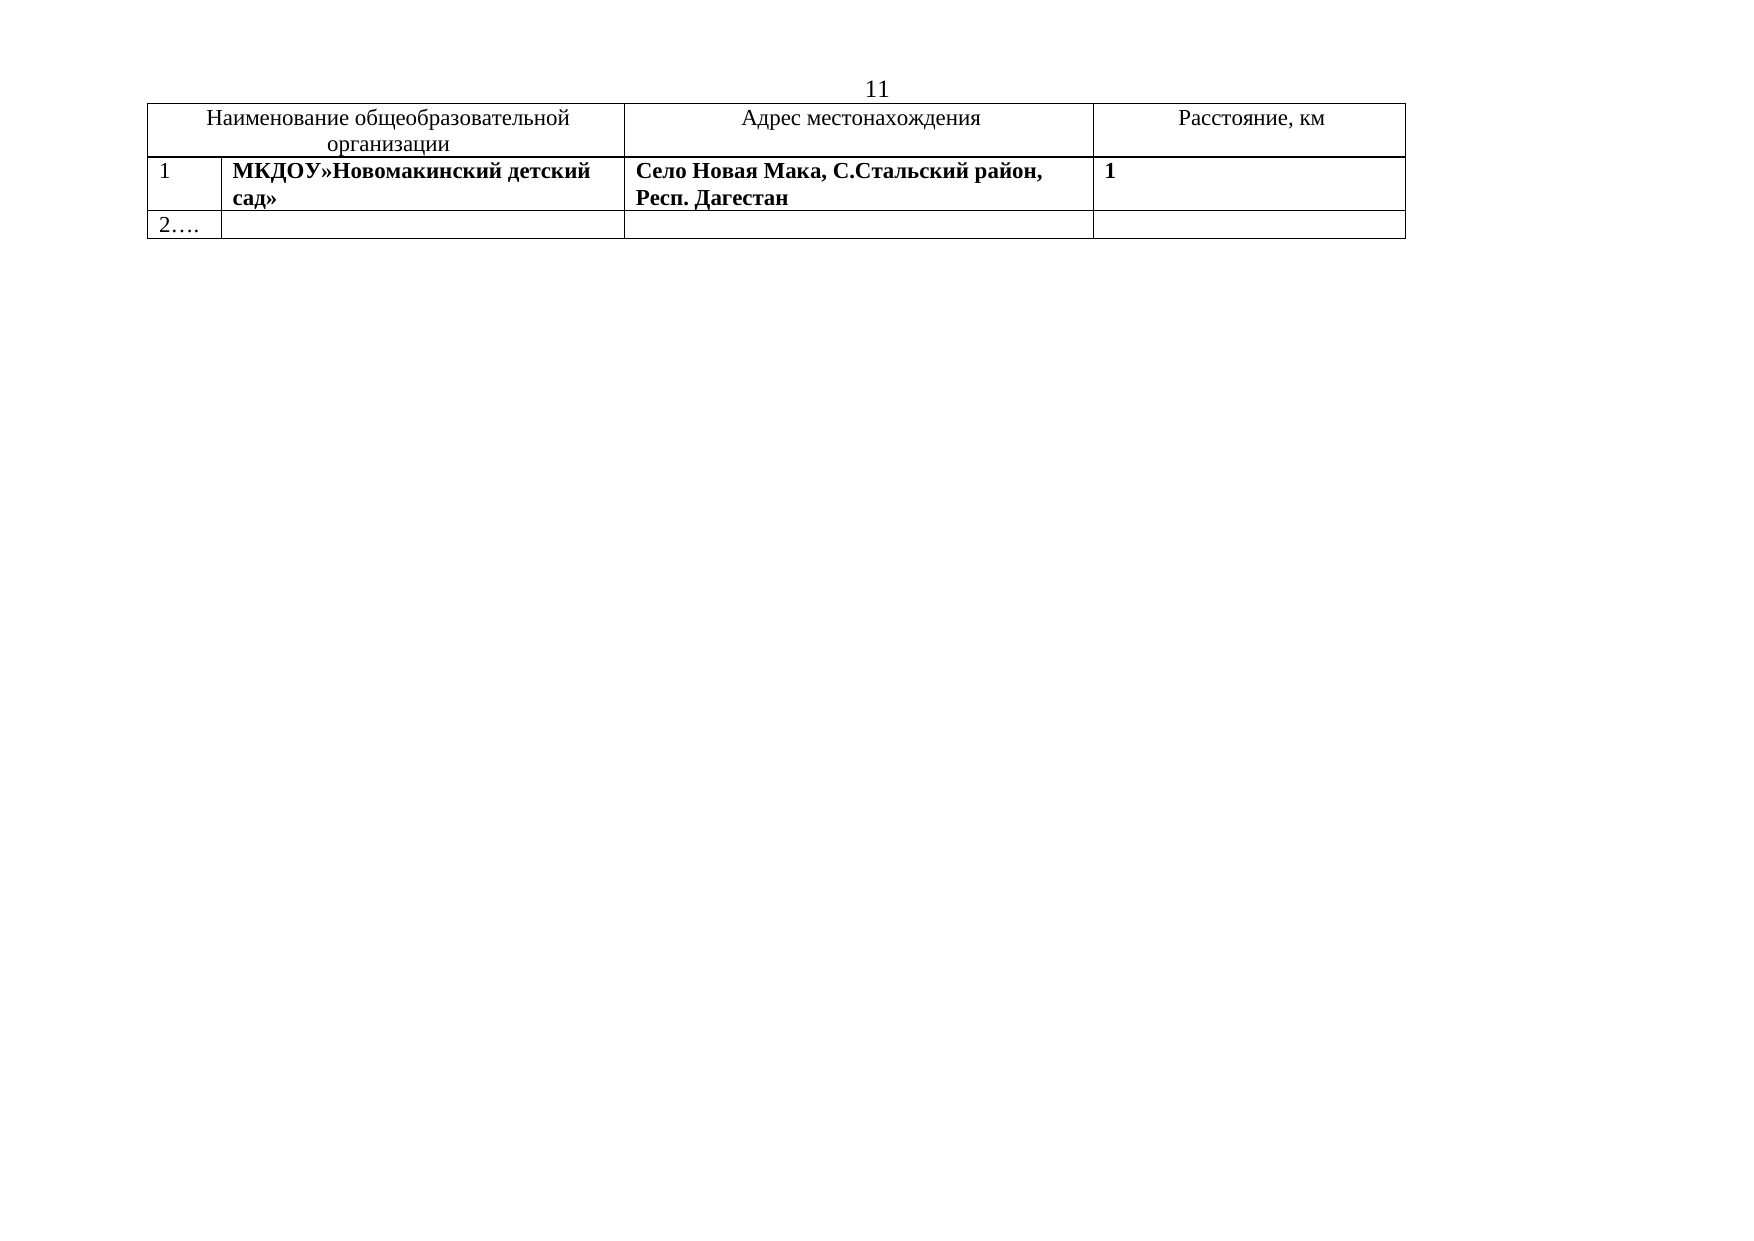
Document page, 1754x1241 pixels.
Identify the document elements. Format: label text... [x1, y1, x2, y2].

table_cell [1094, 211, 1405, 237]
table_cell [625, 211, 1093, 237]
table_cell Село Новая Мака, С.Стальский район, Респ. Дагестан [625, 158, 1093, 210]
table_cell 2…. [148, 211, 221, 237]
table_cell Расстояние, км [1094, 104, 1405, 156]
table_cell Адрес местонахождения [625, 104, 1093, 156]
table_cell 1 [148, 158, 221, 210]
table_cell 1 [1094, 158, 1405, 210]
table_cell Наименование общеобразовательной организации [148, 104, 624, 156]
table_cell [222, 211, 624, 237]
table_cell МКДОУ»Новомакинский детский сад» [222, 158, 624, 210]
